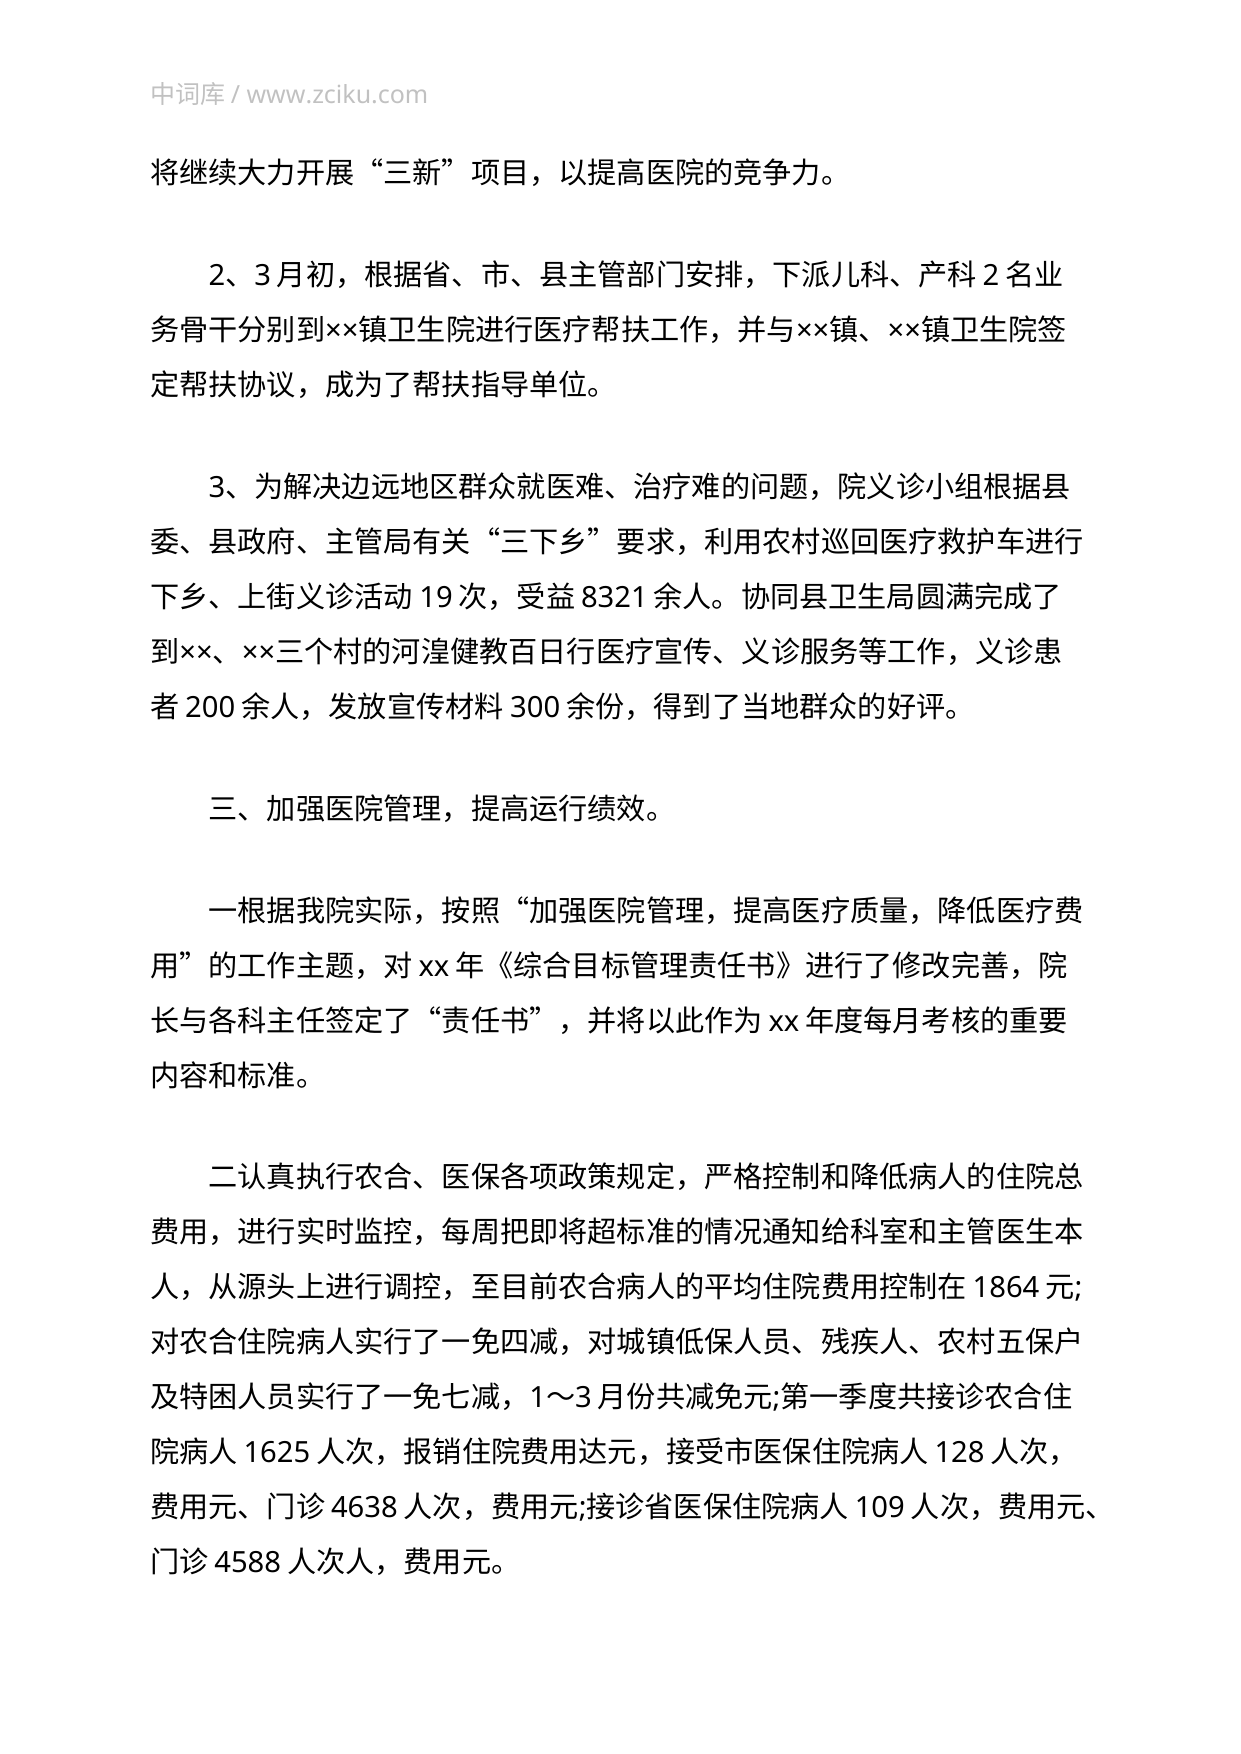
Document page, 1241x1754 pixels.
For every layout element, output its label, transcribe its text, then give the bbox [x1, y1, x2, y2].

text 一根据我院实际，按照“加强医院管理，提高医疗质量，降低医疗费用”的工作主题，对xx年《综合目标管理责任书》进行了修改完善，院长与各科主任签定了“责任书”，并将以此作为xx年度每月考核的重要内容和标准。 [150, 887, 1090, 1094]
text 3、为解决边远地区群众就医难、治疗难的问题，院义诊小组根据县委、县政府、主管局有关“三下乡”要求，利用农村巡回医疗救护车进行下乡、上街义诊活动 19次，受益8321余人。协同县卫生局圆满完成了到××、××三个村的河湟健教百日行医疗宣传、义诊服务等工作，义诊患者200余人，发放宣传材料 300余份，得到了当地群众的好评。 [150, 463, 1090, 726]
text 三、加强医院管理，提高运行绩效。 [150, 785, 1090, 828]
text 2、3月初，根据省、市、县主管部门安排，下派儿科、产科2名业务骨干分别到××镇卫生院进行医疗帮扶工作，并与××镇、××镇卫生院签定帮扶协议，成为了帮扶指导单位。 [150, 252, 1090, 404]
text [150, 150, 1090, 192]
text 二认真执行农合、医保各项政策规定，严格控制和降低病人的住院总费用，进行实时监控，每周把即将超标准的情况通知给科室和主管医生本人，从源头上进行调控，至目前农合病人的平均住院费用控制在1864元;对农合住院病人实行了一免四减，对城镇低保人员、残疾人、农村五保户及特困人员实行了一免七减，1～3月份共减免元;第一季度共接诊农合住院病人1625人次，报销住院费用达元，接受市医保住院病人128人次，费用元、门诊4638人次，费用元;接诊省医保住院病人109人次，费用元、门诊4588人次人，费用元。 [150, 1154, 1090, 1581]
